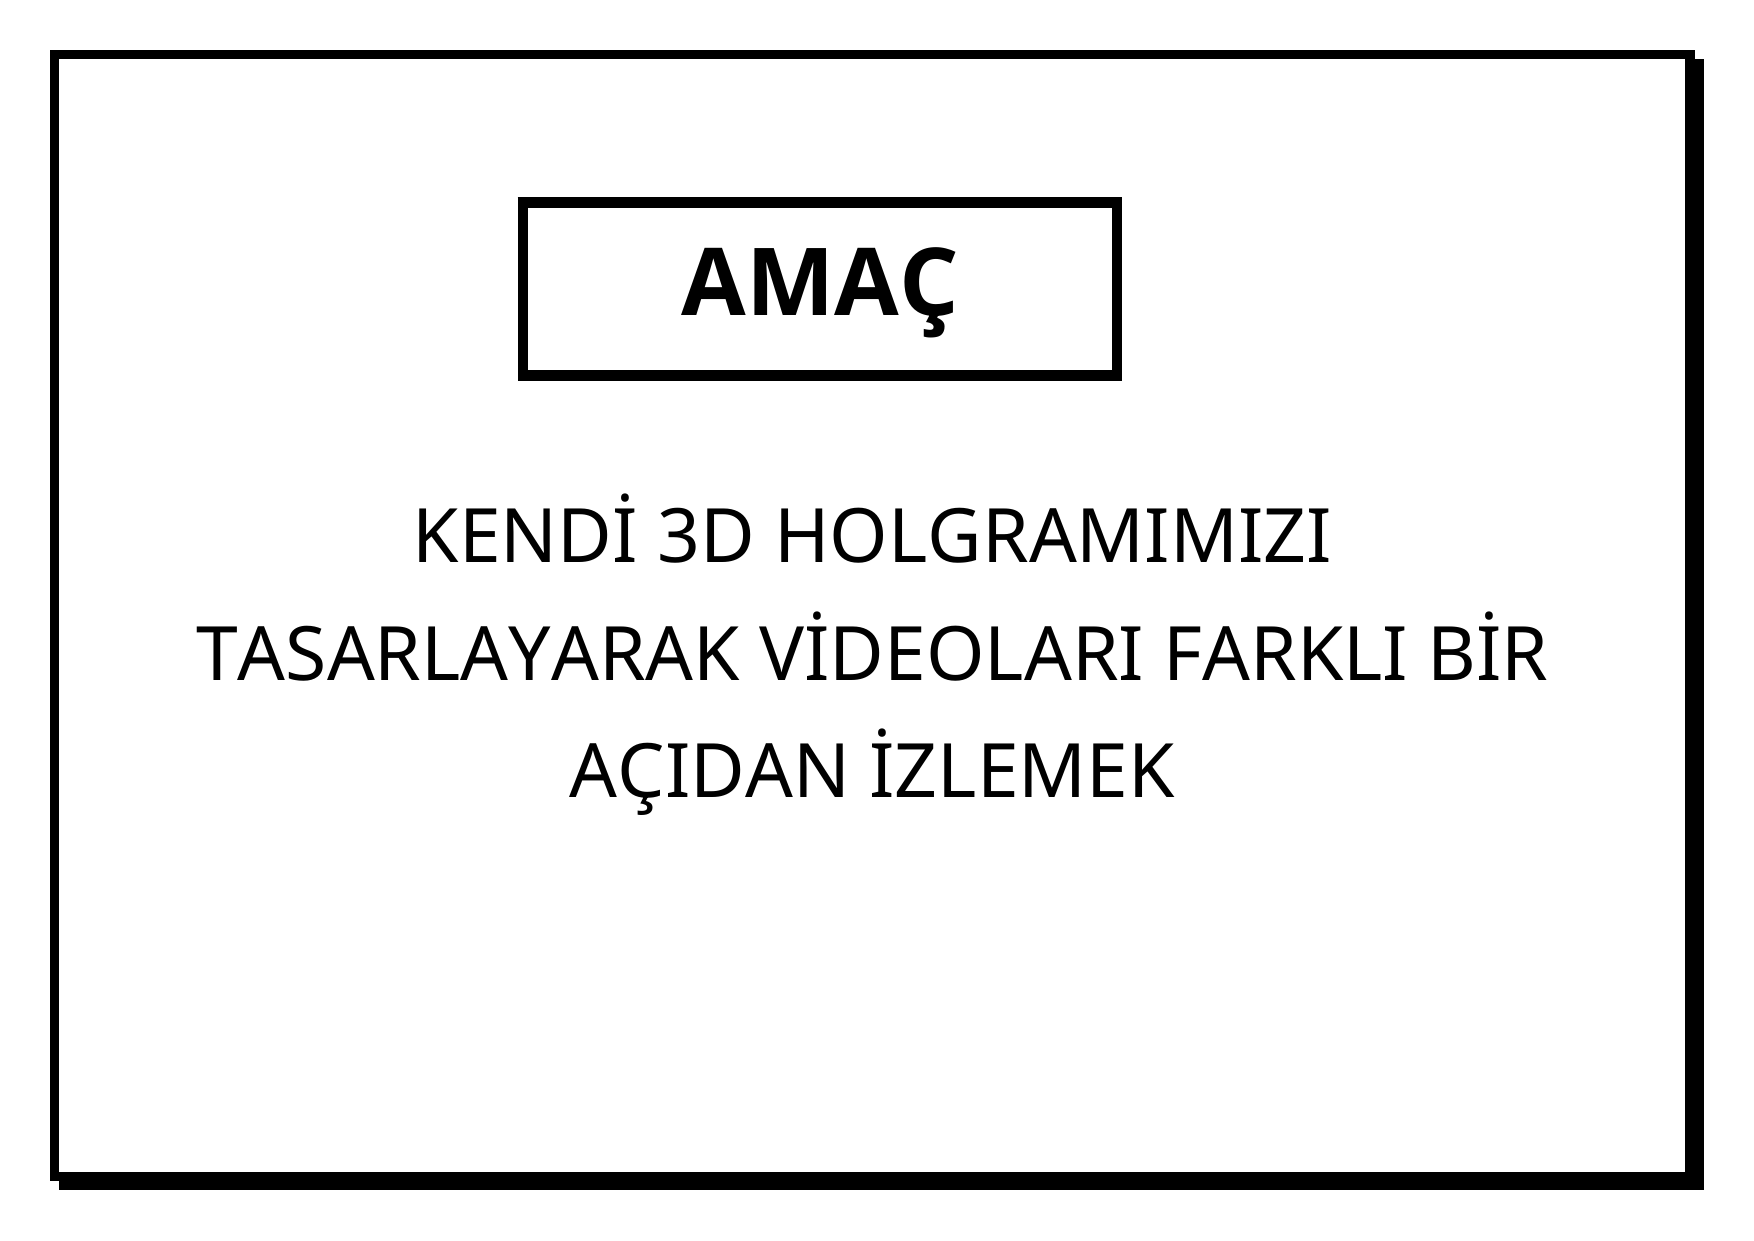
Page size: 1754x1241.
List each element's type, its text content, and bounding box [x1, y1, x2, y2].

text KENDİ 3D HOLGRAMIMIZI TASARLAYARAK VİDEOLARI FARKLI BİR AÇIDAN İZLEMEK [147, 483, 1597, 820]
